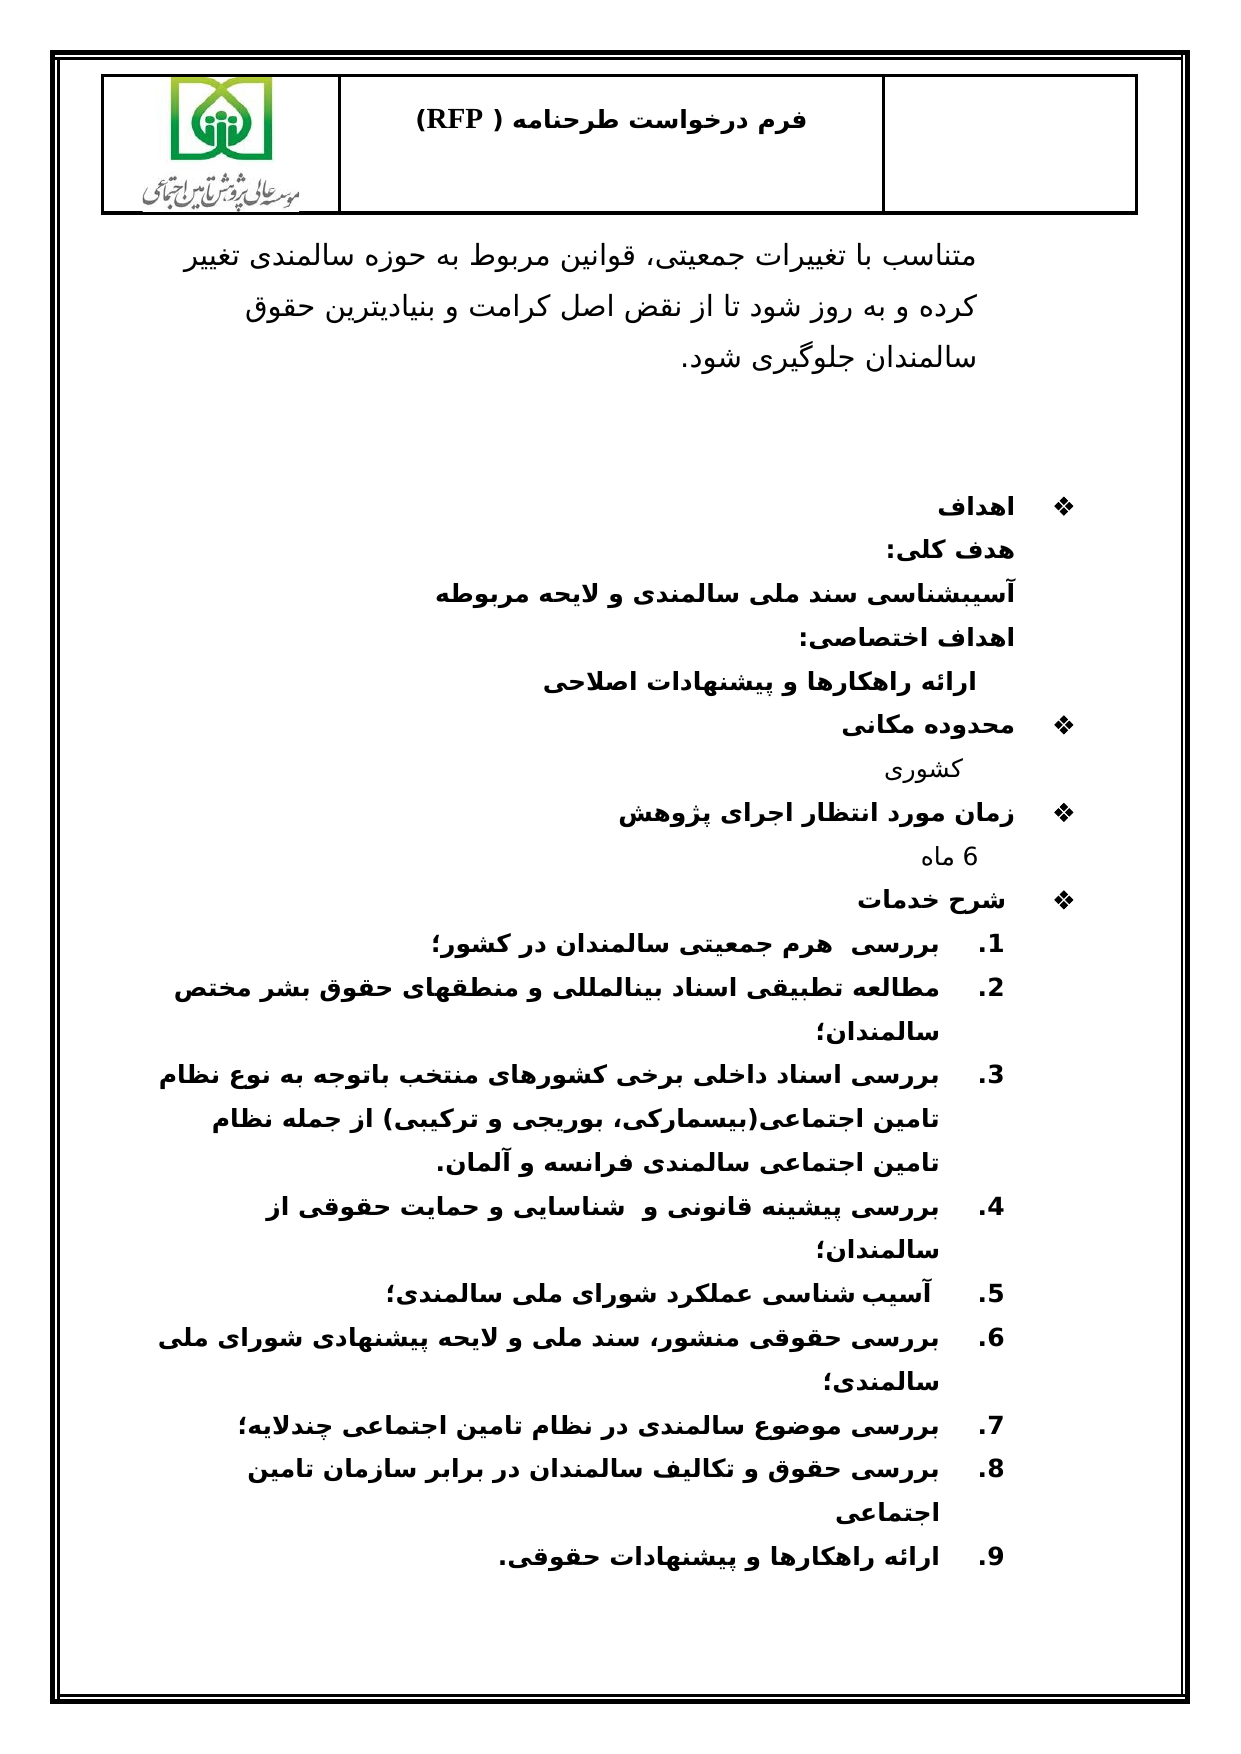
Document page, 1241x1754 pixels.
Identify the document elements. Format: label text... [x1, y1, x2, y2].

list هدف کلی: [150, 536, 1015, 565]
list اهداف [150, 492, 1053, 521]
list بررسی موضوع سالمندی در نظام تامین اجتماعی چندلایه؛ [150, 1411, 978, 1440]
list اهداف اختصاصی: [150, 623, 1015, 652]
list زمان مورد انتظار اجرای پژوهش [150, 798, 1053, 827]
text 6 ماه [150, 842, 1090, 871]
list بررسی هرم جمعیتی سالمندان در کشور؛ [150, 929, 978, 959]
list آسیب شناسی عملکرد شورای ملی سالمندی؛ [150, 1279, 978, 1309]
list ارائه راهکارها و پیشنهادات حقوقی. [150, 1542, 978, 1571]
text کشوری [150, 754, 1090, 784]
picture [142, 77, 300, 212]
list بررسی پیشینه قانونی و شناسایی و حمایت حقوقی از سالمندان؛ [150, 1192, 978, 1265]
list بررسی اسناد داخلی برخی کشورهای منتخب باتوجه به نوع نظام تامین اجتماعی(بیسمارکی، بوریجی و ترکیبی) از جمله نظام تامین اجتماعی سالمندی فرانسه و آلمان. [150, 1061, 978, 1177]
text ارائه راهکارها و پیشنهادات اصلاحی [150, 667, 1090, 696]
list بررسی حقوقی منشور، سند ملی و لایحه پیشنهادی شورای ملی سالمندی؛ [150, 1323, 978, 1396]
list بررسی حقوق و تکالیف سالمندان در برابر سازمان تامین اجتماعی [150, 1454, 978, 1527]
list محدوده مکانی [150, 711, 1053, 740]
list مطالعه تطبیقی اسناد بینالمللی و منطقهای حقوق بشر مختص سالمندان؛ [150, 973, 978, 1046]
list شرح خدمات [150, 886, 1053, 915]
list آسیبشناسی سند ملی سالمندی و لایحه مربوطه [150, 579, 1015, 609]
